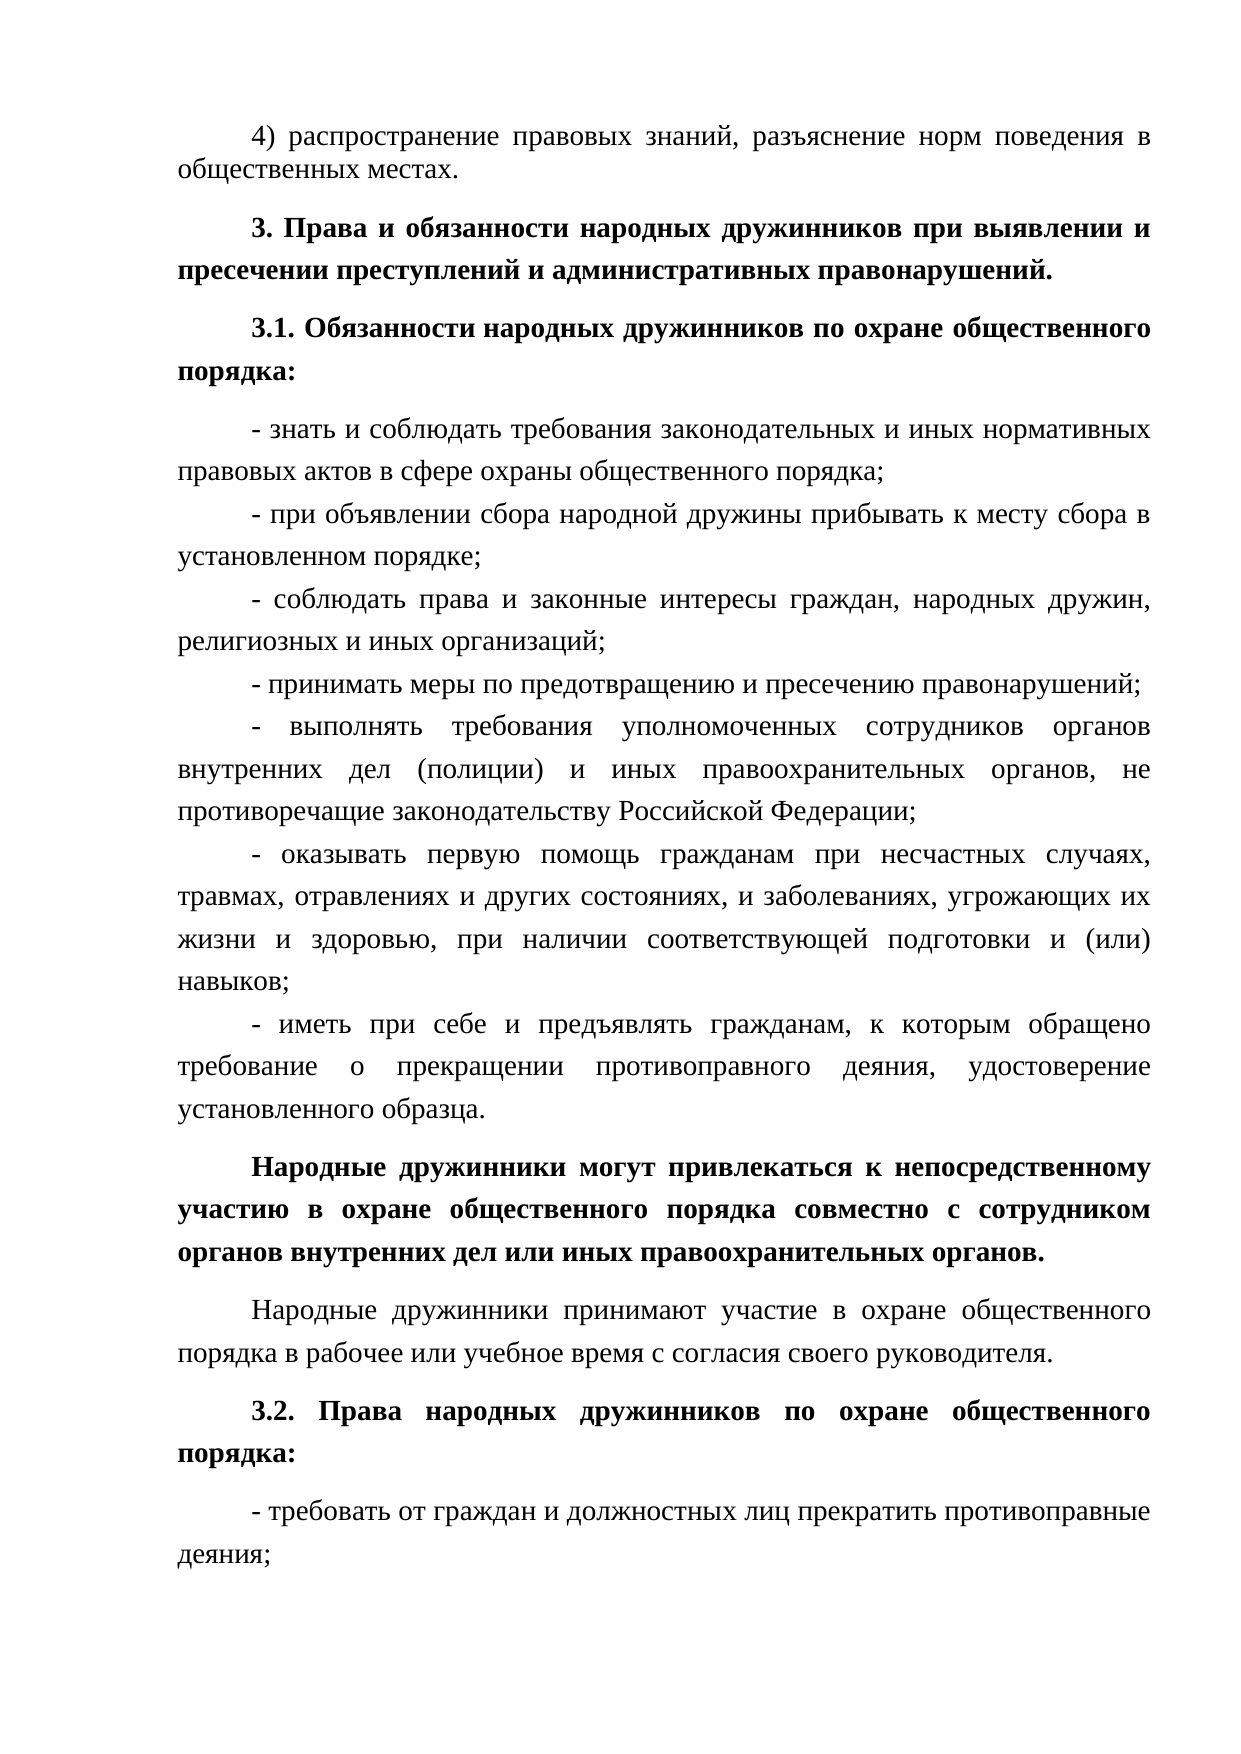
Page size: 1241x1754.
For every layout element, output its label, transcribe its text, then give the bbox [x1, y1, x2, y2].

text 3.2. Права народных дружинников по охране общественного порядка: [177, 1384, 1152, 1469]
text - принимать меры по предотвращению и пресечению правонарушений; [177, 657, 1152, 699]
text - иметь при себе и предъявлять гражданам, к которым обращено требование о прекращении противоправного деяния, удостоверение установленного образца. [177, 997, 1152, 1124]
text - соблюдать права и законные интересы граждан, народных дружин, религиозных и иных организаций; [177, 572, 1152, 657]
text - требовать от граждан и должностных лиц прекратить противоправные деяния; [177, 1484, 1152, 1569]
text - знать и соблюдать требования законодательных и иных нормативных правовых актов в сфере охраны общественного порядка; [177, 402, 1152, 487]
text - выполнять требования уполномоченных сотрудников органов внутренних дел (полиции) и иных правоохранительных органов, не противоречащие законодательству Российской Федерации; [177, 699, 1152, 827]
text - при объявлении сбора народной дружины прибывать к месту сбора в установленном порядке; [177, 487, 1152, 572]
text - оказывать первую помощь гражданам при несчастных случаях, травмах, отравлениях и других состояниях, и заболеваниях, угрожающих их жизни и здоровью, при наличии соответствующей подготовки и (или) навыков; [177, 827, 1152, 997]
text Народные дружинники принимают участие в охране общественного порядка в рабочее или учебное время с согласия своего руководителя. [177, 1283, 1152, 1368]
text 3.1. Обязанности народных дружинников по охране общественного порядка: [177, 301, 1152, 386]
text Народные дружинники могут привлекаться к непосредственному участию в охране общественного порядка совместно с сотрудником органов внутренних дел или иных правоохранительных органов. [177, 1140, 1152, 1268]
text 4) распространение правовых знаний, разъяснение норм поведения в общественных местах. [177, 118, 1152, 185]
text 3. Права и обязанности народных дружинников при выявлении и пресечении преступлений и административных правонарушений. [177, 201, 1152, 286]
